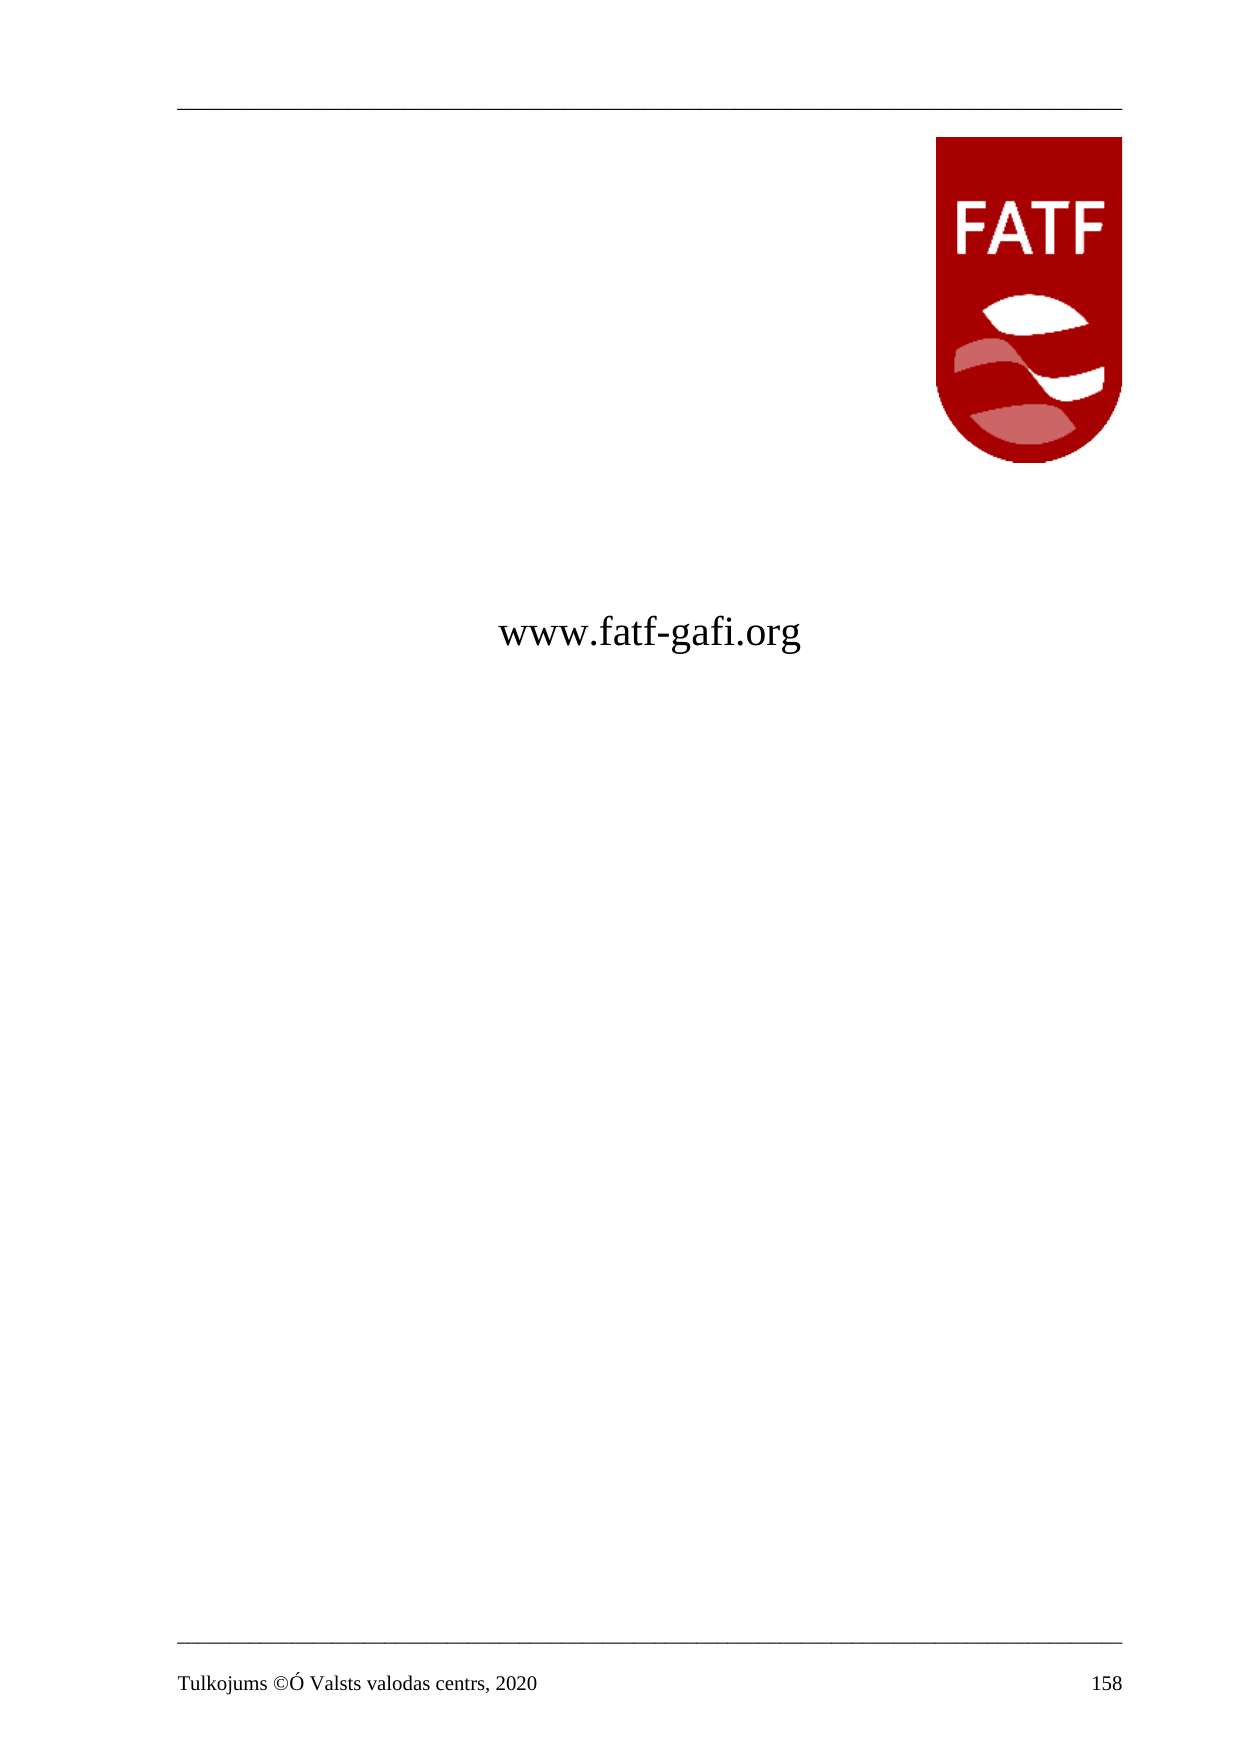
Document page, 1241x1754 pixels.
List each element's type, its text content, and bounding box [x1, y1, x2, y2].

picture [936, 137, 1123, 463]
text www.fatf-gafi.org [177, 606, 1122, 654]
